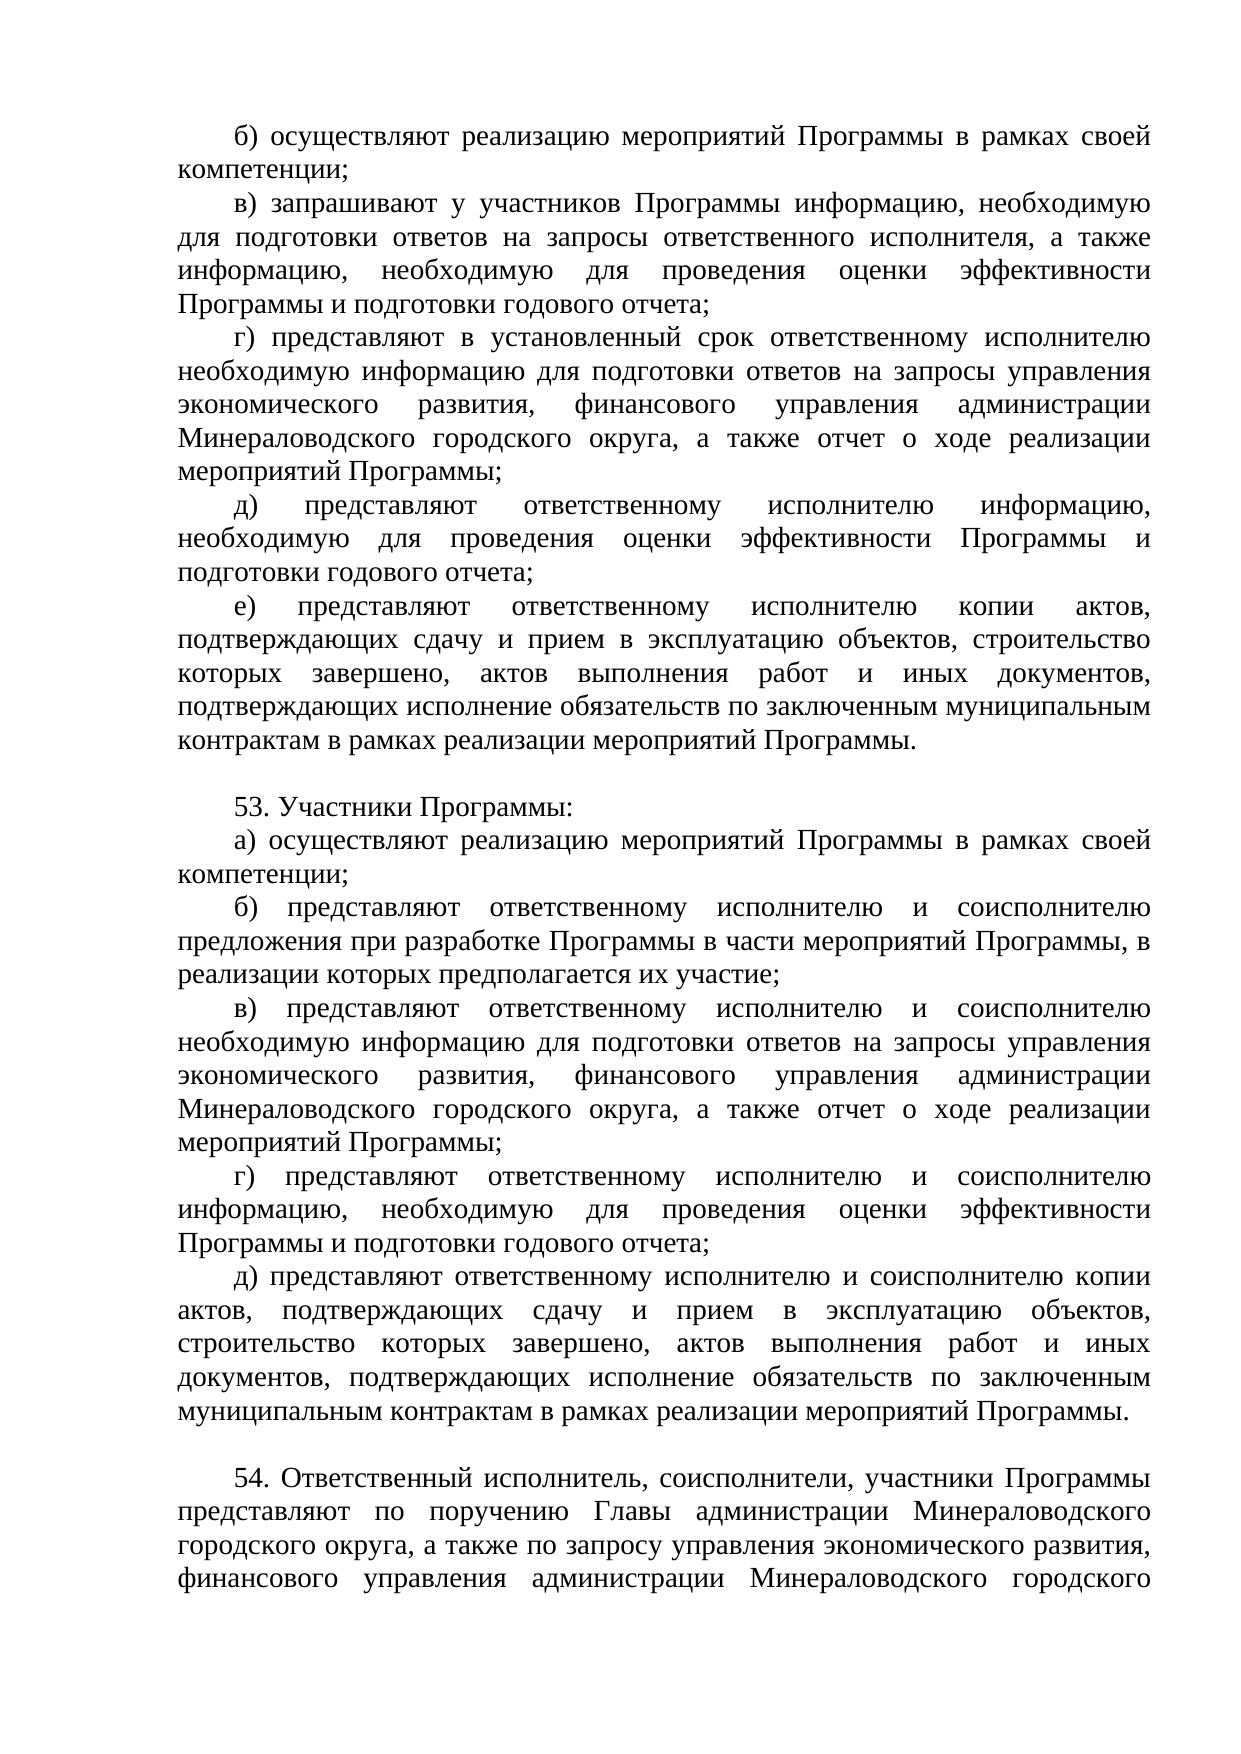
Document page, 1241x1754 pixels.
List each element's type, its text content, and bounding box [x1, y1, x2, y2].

text д) представляют ответственному исполнителю информацию, необходимую для проведения оценки эффективности Программы и подготовки годового отчета; [177, 487, 1152, 588]
text 53. Участники Программы: [177, 789, 1152, 822]
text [177, 1460, 1152, 1594]
text а) осуществляют реализацию мероприятий Программы в рамках своей компетенции; [177, 822, 1152, 889]
text е) представляют ответственному исполнителю копии актов, подтверждающих сдачу и прием в эксплуатацию объектов, строительство которых завершено, актов выполнения работ и иных документов, подтверждающих исполнение обязательств по заключенным муниципальным контрактам в рамках реализации мероприятий Программы. [177, 588, 1152, 755]
text в) запрашивают у участников Программы информацию, необходимую для подготовки ответов на запросы ответственного исполнителя, а также информацию, необходимую для проведения оценки эффективности Программы и подготовки годового отчета; [177, 185, 1152, 319]
text б) представляют ответственному исполнителю и соисполнителю предложения при разработке Программы в части мероприятий Программы, в реализации которых предполагается их участие; [177, 889, 1152, 990]
text г) представляют в установленный срок ответственному исполнителю необходимую информацию для подготовки ответов на запросы управления экономического развития, финансового управления администрации Минераловодского городского округа, а также отчет о ходе реализации мероприятий Программы; [177, 319, 1152, 487]
text г) представляют ответственному исполнителю и соисполнителю информацию, необходимую для проведения оценки эффективности Программы и подготовки годового отчета; [177, 1158, 1152, 1258]
text д) представляют ответственному исполнителю и соисполнителю копии актов, подтверждающих сдачу и прием в эксплуатацию объектов, строительство которых завершено, актов выполнения работ и иных документов, подтверждающих исполнение обязательств по заключенным муниципальным контрактам в рамках реализации мероприятий Программы. [177, 1258, 1152, 1426]
text б) осуществляют реализацию мероприятий Программы в рамках своей компетенции; [177, 118, 1152, 185]
text в) представляют ответственному исполнителю и соисполнителю необходимую информацию для подготовки ответов на запросы управления экономического развития, финансового управления администрации Минераловодского городского округа, а также отчет о ходе реализации мероприятий Программы; [177, 990, 1152, 1158]
